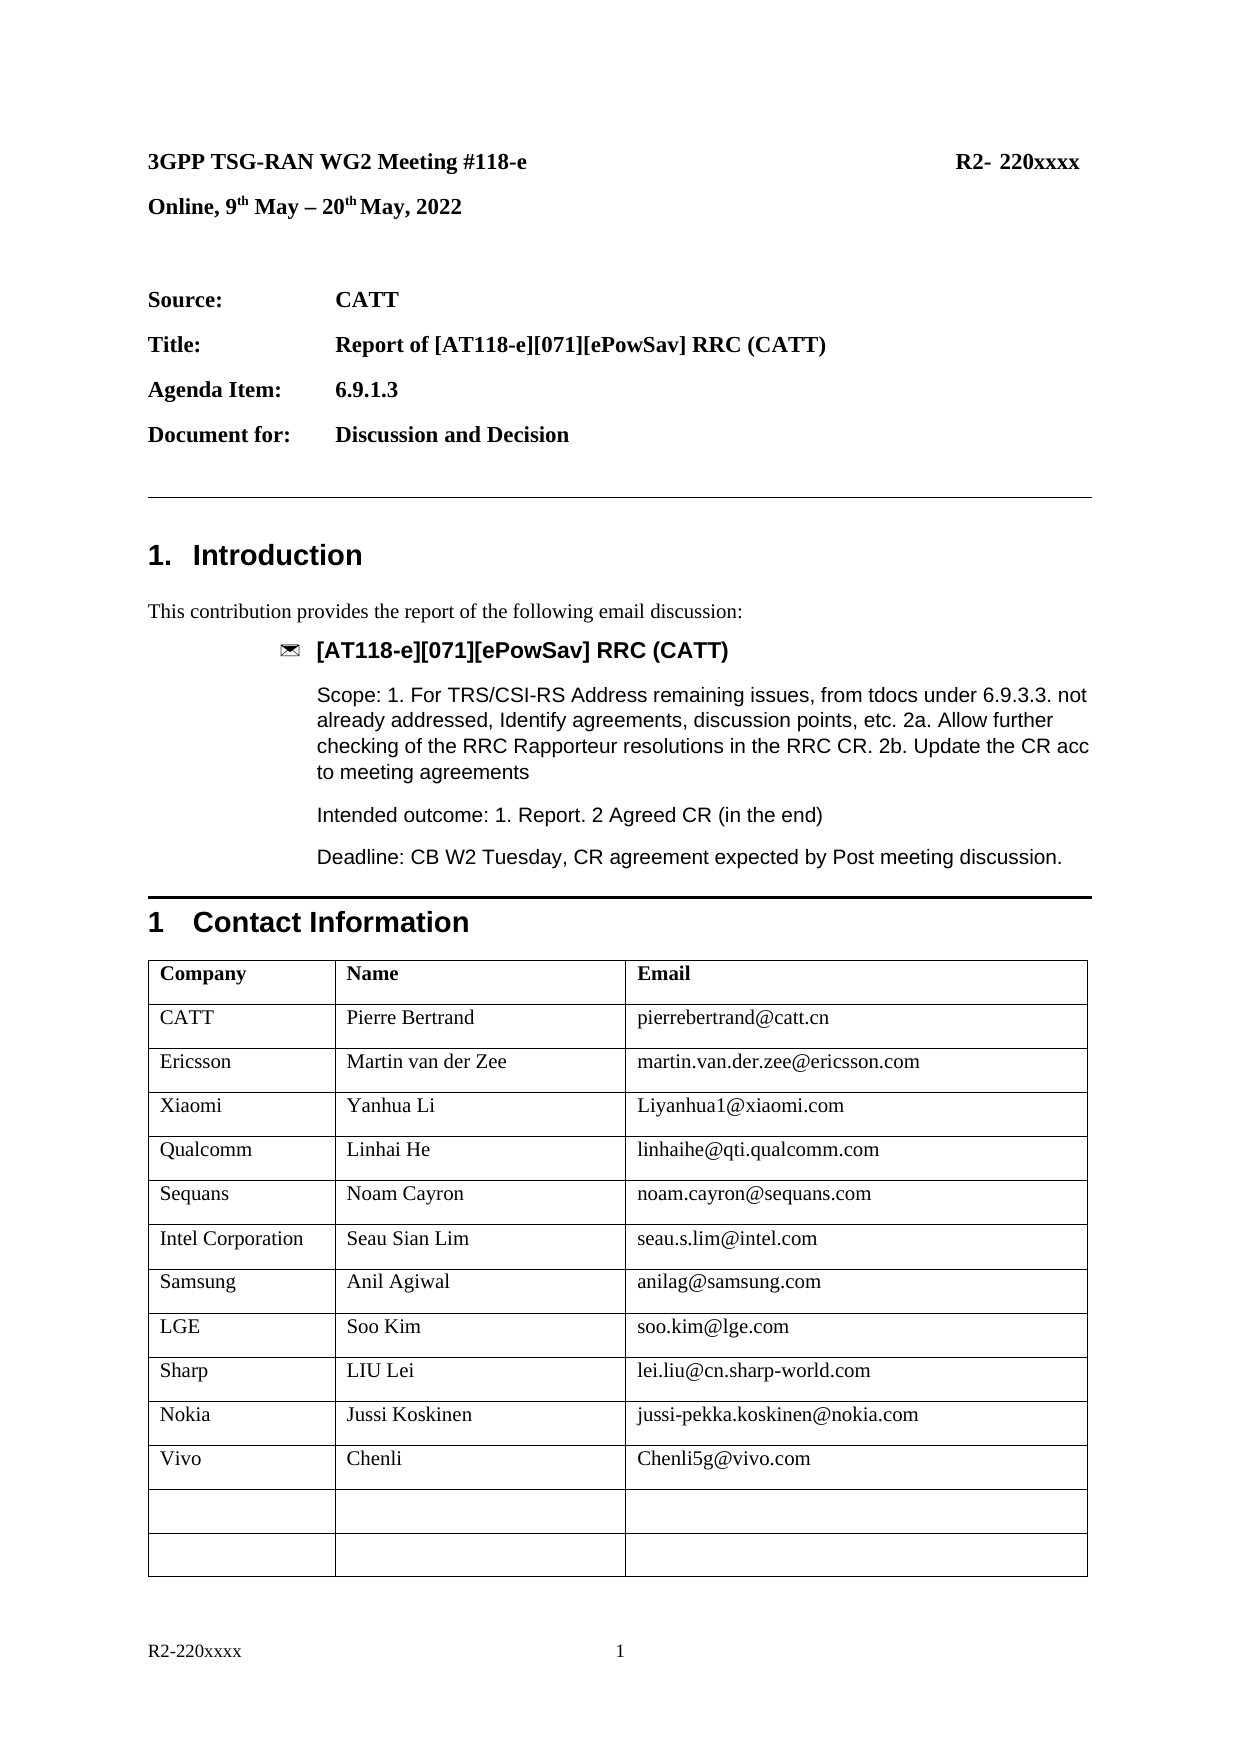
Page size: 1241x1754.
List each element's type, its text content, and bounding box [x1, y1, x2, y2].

table_cell lei.liu@cn.sharp-world.com [626, 1358, 1087, 1401]
table_cell Jussi Koskinen [336, 1402, 625, 1445]
subtitle Contact Information [148, 899, 1092, 939]
table_cell Sharp [149, 1358, 335, 1401]
table_cell Samsung [149, 1270, 335, 1312]
table_cell Seau Sian Lim [336, 1225, 625, 1268]
table_cell Soo Kim [336, 1314, 625, 1357]
table_cell Intel Corporation [149, 1225, 335, 1268]
table_cell Chenli5g@vivo.com [626, 1446, 1087, 1489]
text Title: Report of [AT118-e][071][ePowSav] RRC (CATT) [148, 331, 1092, 357]
table_cell LGE [149, 1314, 335, 1357]
text Document for: Discussion and Decision [148, 421, 1092, 447]
table_cell Liyanhua1@xiaomi.com [626, 1093, 1087, 1136]
table_cell [626, 1490, 1087, 1532]
text Scope: 1. For TRS/CSI-RS Address remaining issues, from tdocs under 6.9.3.3. not already addressed, Identify agreements, discussion points, etc. 2a. Allow further checking of the RRC Rapporteur resolutions in the RRC CR. 2b. Update the CR acc to meeting agreements [279, 682, 1092, 784]
table_cell Xiaomi [149, 1093, 335, 1136]
table_cell Pierre Bertrand [336, 1005, 625, 1048]
text Agenda Item: 6.9.1.3 [148, 376, 1092, 402]
table_cell jussi-pekka.koskinen@nokia.com [626, 1402, 1087, 1445]
table_cell Yanhua Li [336, 1093, 625, 1136]
table_cell Nokia [149, 1402, 335, 1445]
table_cell Anil Agiwal [336, 1270, 625, 1312]
table_cell Sequans [149, 1181, 335, 1224]
subtitle Introduction [148, 538, 1092, 571]
table_cell noam.cayron@sequans.com [626, 1181, 1087, 1224]
text [AT118-e][071][ePowSav] RRC (CATT) [279, 637, 1092, 664]
table_cell Chenli [336, 1446, 625, 1489]
table_cell linhaihe@qti.qualcomm.com [626, 1137, 1087, 1180]
table_cell pierrebertrand@catt.cn [626, 1005, 1087, 1048]
table_cell [336, 1534, 625, 1576]
table_cell Qualcomm [149, 1137, 335, 1180]
text 3GPP TSG-RAN WG2 Meeting #118-e R2- 220xxxx [148, 148, 1092, 174]
text Deadline: CB W2 Tuesday, CR agreement expected by Post meeting discussion. [279, 845, 1092, 869]
table_cell Martin van der Zee [336, 1049, 625, 1092]
table_cell [336, 1490, 625, 1532]
text Source: CATT [148, 286, 1092, 312]
table_header Company [149, 961, 335, 1004]
table_cell martin.van.der.zee@ericsson.com [626, 1049, 1087, 1092]
table_header Email [626, 961, 1087, 1004]
table_cell [149, 1490, 335, 1532]
table_cell LIU Lei [336, 1358, 625, 1401]
table_cell Ericsson [149, 1049, 335, 1092]
text This contribution provides the report of the following email discussion: [148, 599, 1092, 623]
table_cell [149, 1534, 335, 1576]
table_cell [626, 1534, 1087, 1576]
table_cell anilag@samsung.com [626, 1270, 1087, 1312]
table_cell soo.kim@lge.com [626, 1314, 1087, 1357]
table_cell Vivo [149, 1446, 335, 1489]
table_header Name [336, 961, 625, 1004]
table_cell CATT [149, 1005, 335, 1048]
table_cell Noam Cayron [336, 1181, 625, 1224]
table_cell seau.s.lim@intel.com [626, 1225, 1087, 1268]
text Intended outcome: 1. Report. 2 Agreed CR (in the end) [279, 802, 1092, 826]
table_cell Linhai He [336, 1137, 625, 1180]
text Online, 9th May – 20th May, 2022 [148, 193, 1092, 219]
